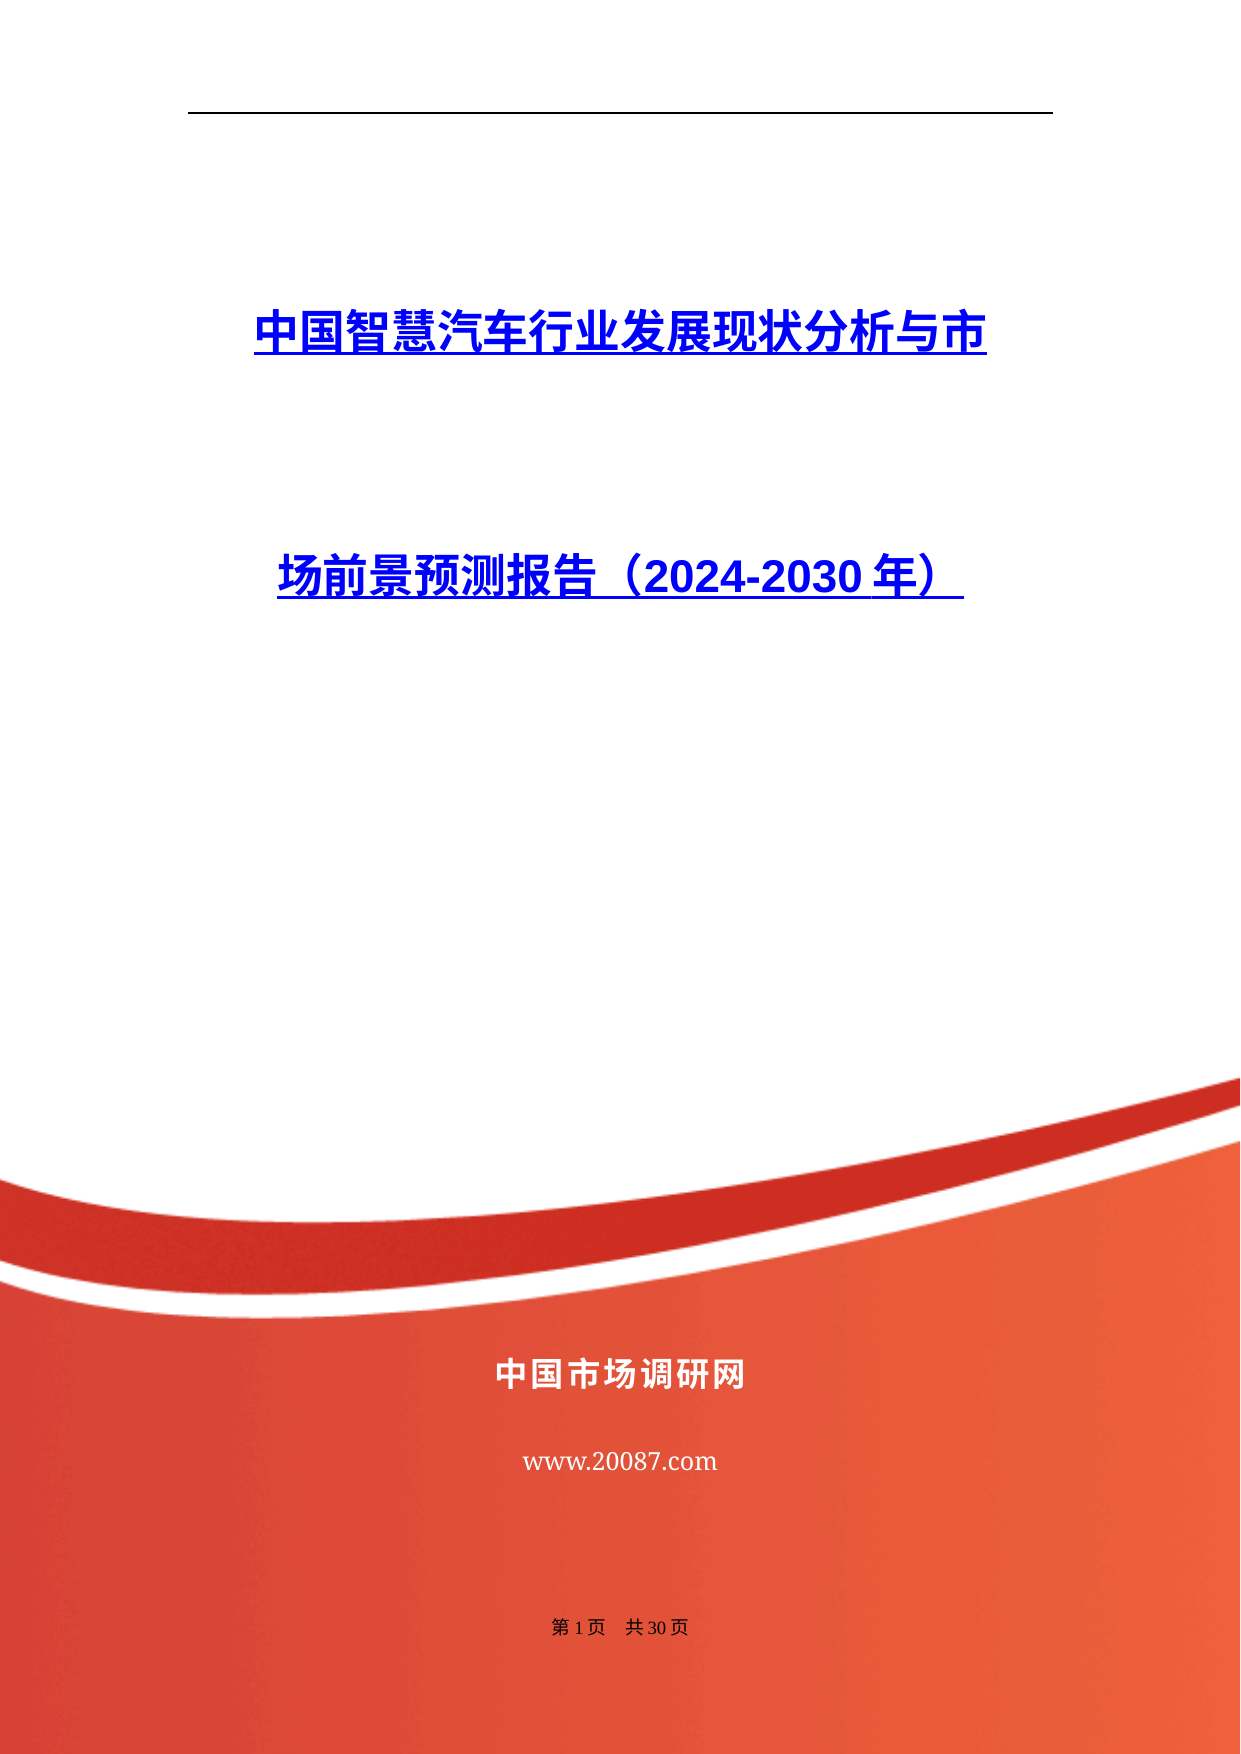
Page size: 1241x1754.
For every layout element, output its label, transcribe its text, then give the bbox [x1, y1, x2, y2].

picture [0, 1006, 1241, 1754]
text www.20087.com [187, 1428, 1053, 1493]
subtitle 中国市场调研网 [187, 1339, 1053, 1404]
table_header 中国智慧汽车行业发展现状分析与市场前景预测报告（2024-2030年） [188, 207, 1053, 773]
